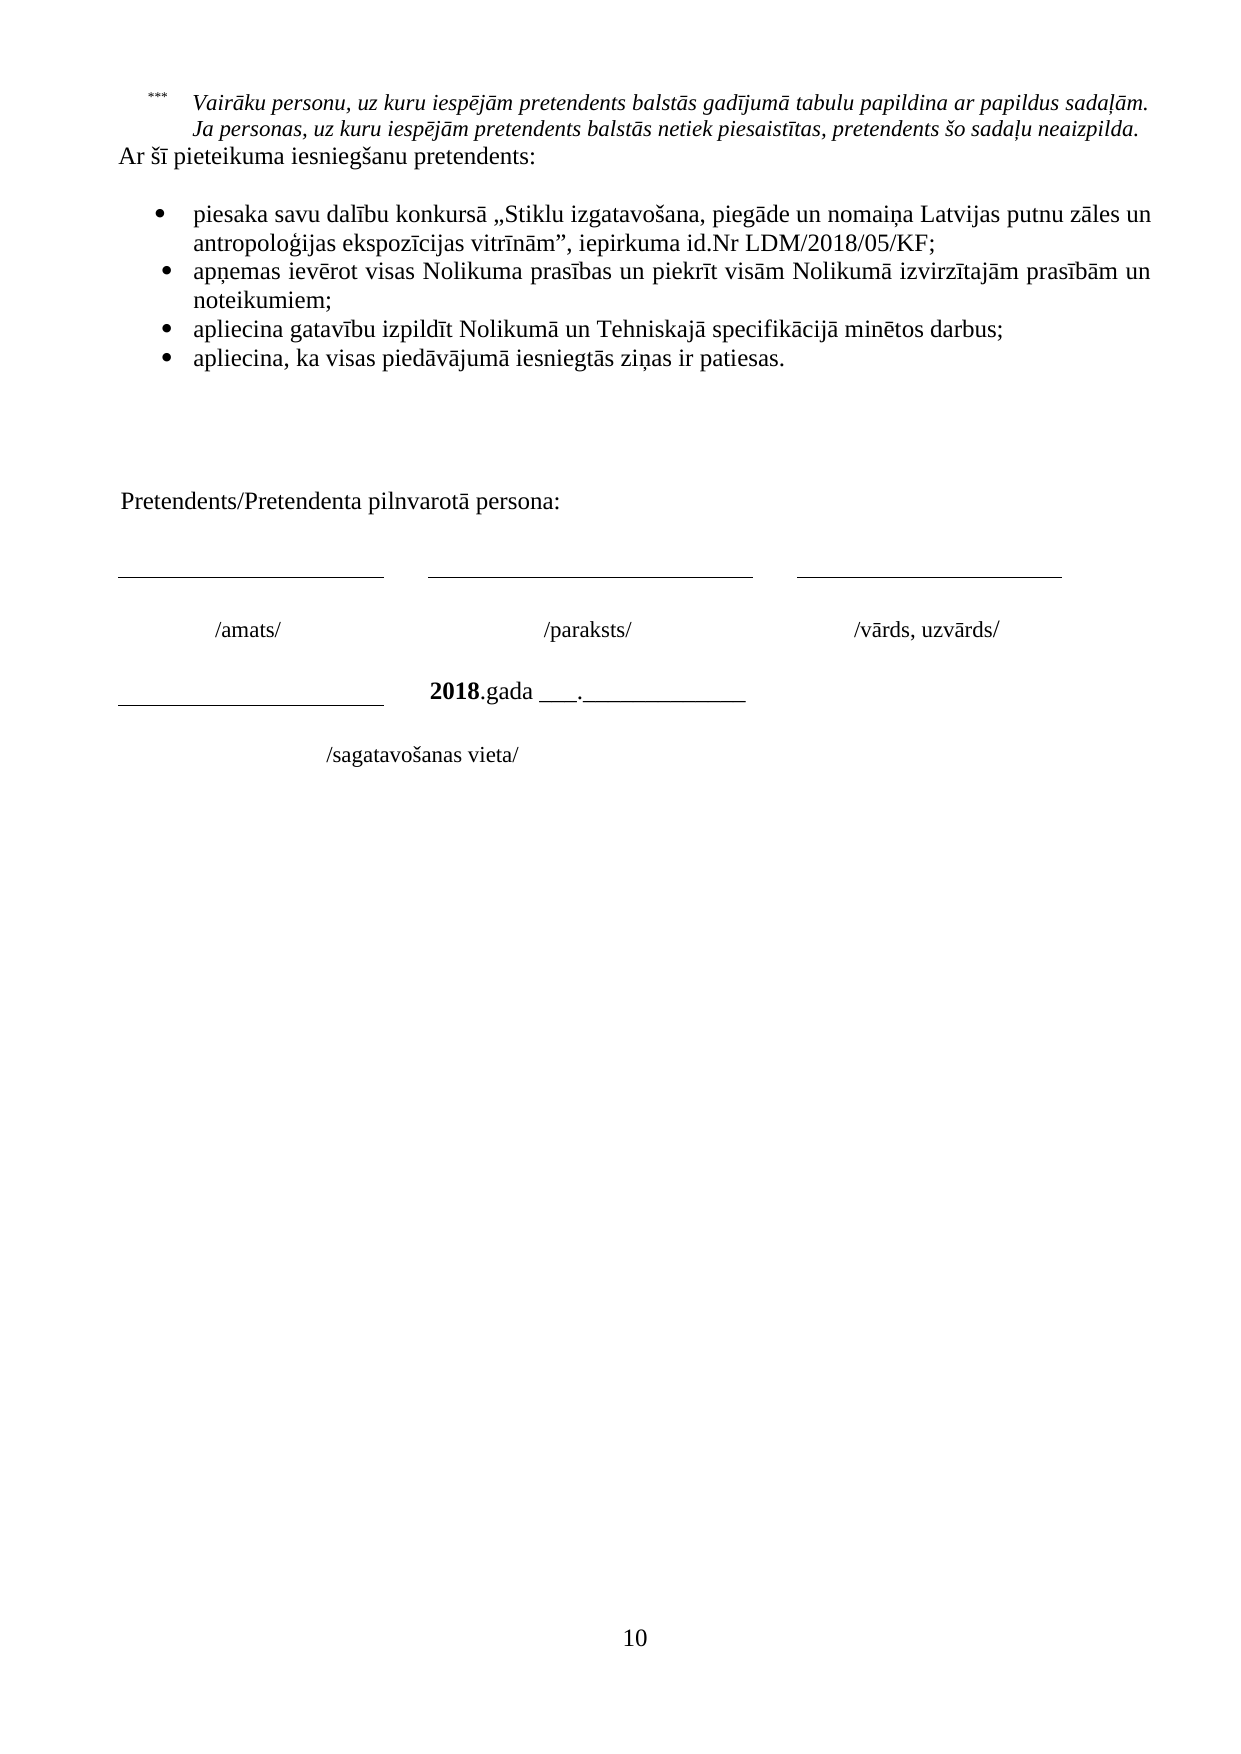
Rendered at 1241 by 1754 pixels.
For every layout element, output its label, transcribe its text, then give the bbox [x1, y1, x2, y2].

list apliecina gatavību izpildīt Nolikumā un Tehniskajā specifikācijā minētos darbus; [162, 314, 1152, 343]
text Pretendents/Pretendenta pilnvarotā persona: [120, 486, 1146, 515]
text /amats/ /paraksts/ /vārds, uzvārds/ [118, 614, 1152, 642]
text *** Vairāku personu, uz kuru iespējām pretendents balstās gadījumā tabulu papildina ar papildus sadaļām. Ja personas, uz kuru iespējām pretendents balstās netiek piesaistītas, pretendents šo sadaļu neaizpilda. [148, 89, 1152, 141]
text Ar šī pieteikuma iesniegšanu pretendents: [118, 141, 1152, 170]
text /sagatavošanas vieta/ [118, 741, 1152, 768]
text 2018.gada ___._____________ [118, 676, 1152, 705]
list apliecina, ka visas piedāvājumā iesniegtās ziņas ir patiesas. [162, 343, 1152, 371]
list apņemas ievērot visas Nolikuma prasības un piekrīt visām Nolikumā izvirzītajām prasībām un noteikumiem; [162, 256, 1152, 314]
list piesaka savu dalību konkursā „Stiklu izgatavošana, piegāde un nomaiņa Latvijas putnu zāles un antropoloģijas ekspozīcijas vitrīnām”, iepirkuma id.Nr LDM/2018/05/KF; [156, 199, 1152, 256]
